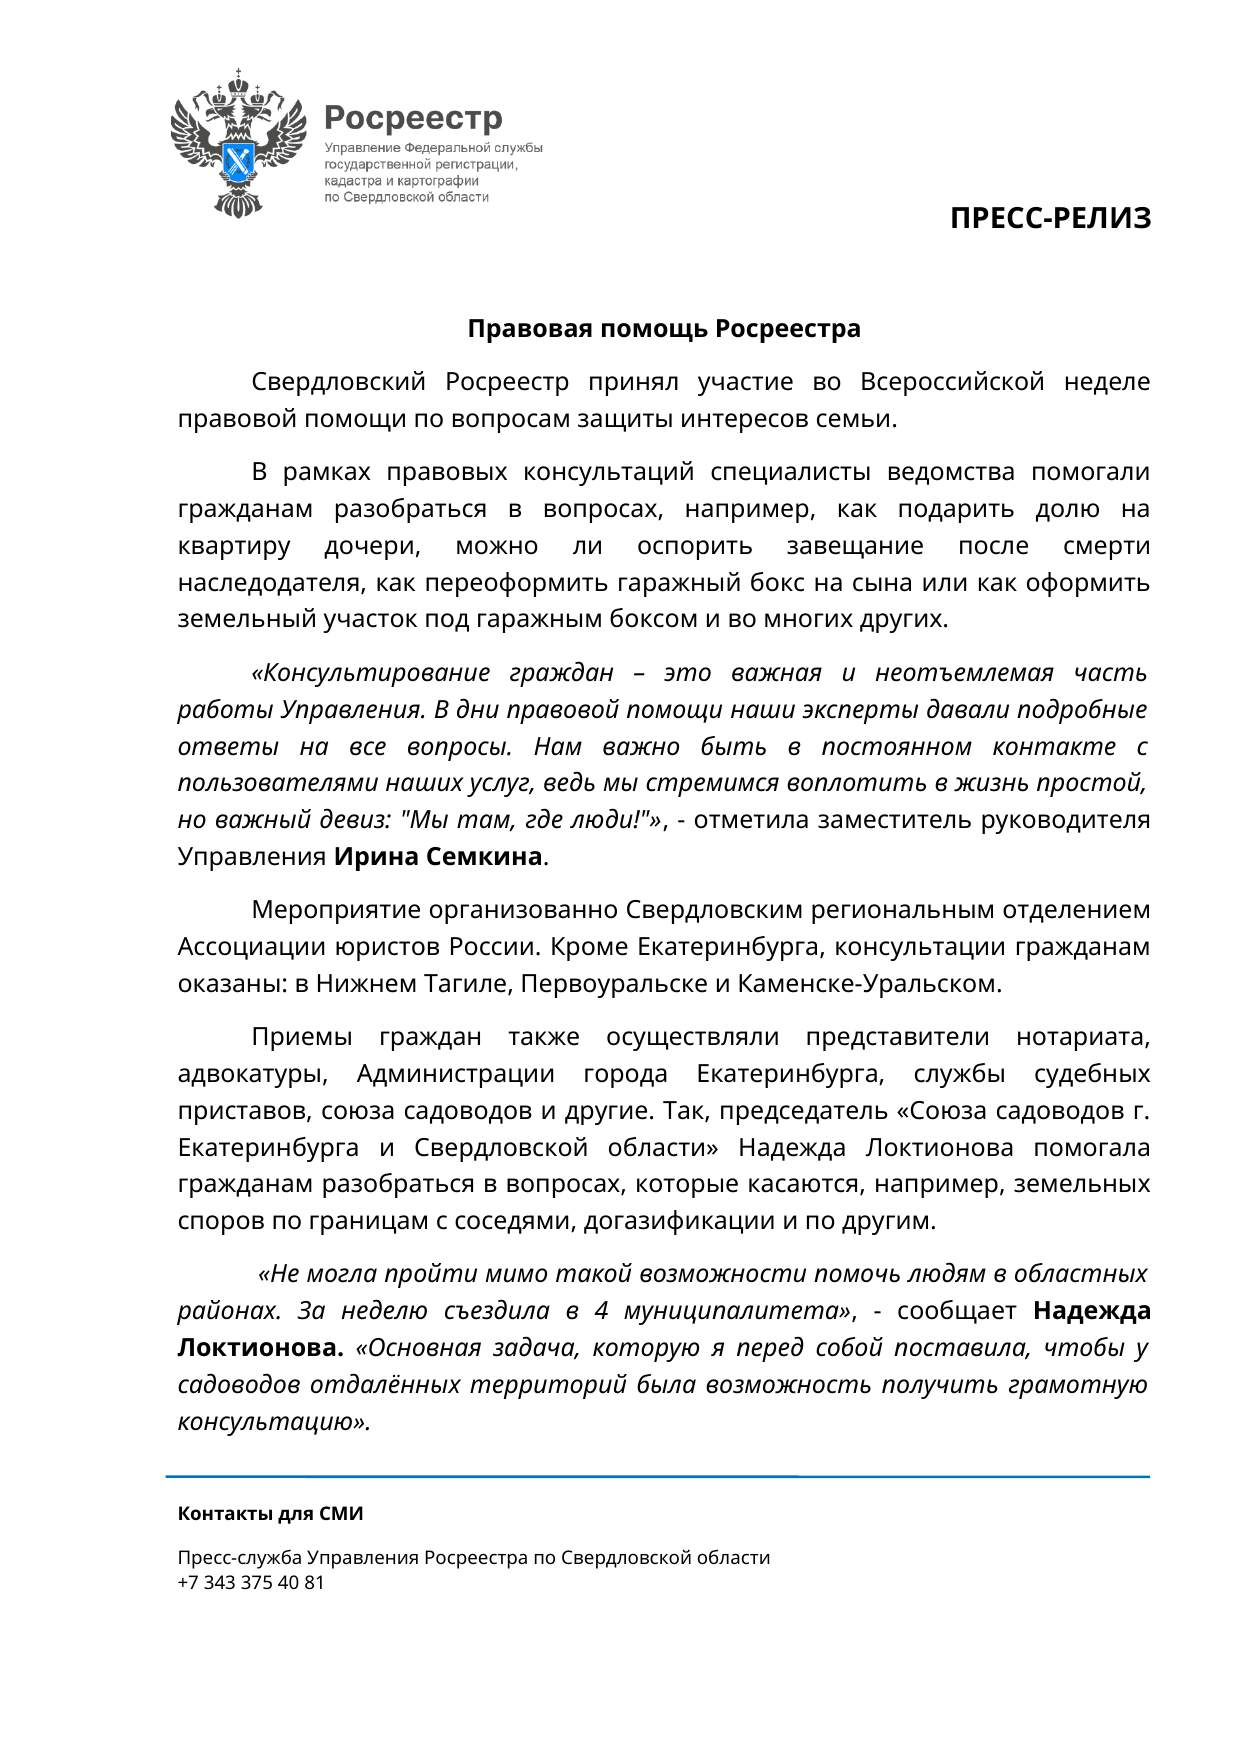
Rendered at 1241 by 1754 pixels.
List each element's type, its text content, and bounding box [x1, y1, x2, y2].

text Приемы граждан также осуществляли представители нотариата, адвокатуры, Администрации города Екатеринбурга, службы судебных приставов, союза садоводов и другие. Так, председатель «Союза садоводов г. Екатеринбурга и Свердловской области» Надежда Локтионова помогала гражданам разобраться в вопросах, которые касаются, например, земельных споров по границам с соседями, догазификации и по другим. [177, 1019, 1152, 1237]
text ПРЕСС-РЕЛИЗ [177, 197, 1152, 237]
text В рамках правовых консультаций специалисты ведомства помогали гражданам разобраться в вопросах, например, как подарить долю на квартиру дочери, можно ли оспорить завещание после смерти наследодателя, как переоформить гаражный бокс на сына или как оформить земельный участок под гаражным боксом и во многих других. [177, 454, 1152, 635]
text «Не могла пройти мимо такой возможности помочь людям в областных районах. За неделю съездила в 4 муниципалитета», - сообщает Надежда Локтионова. «Основная задача, которую я перед собой поставила, чтобы у садоводов отдалённых территорий была возможность получить грамотную консультацию». [177, 1256, 1152, 1437]
text Мероприятие организованно Свердловским региональным отделением Ассоциации юристов России. Кроме Екатеринбурга, консультации гражданам оказаны: в Нижнем Тагиле, Первоуральске и Каменске-Уральском. [177, 892, 1152, 999]
text «Консультирование граждан – это важная и неотъемлемая часть работы Управления. В дни правовой помощи наши эксперты давали подробные ответы на все вопросы. Нам важно быть в постоянном контакте с пользователями наших услуг, ведь мы стремимся воплотить в жизнь простой, но важный девиз: "Мы там, где люди!"», - отметила заместитель руководителя Управления Ирина Семкина. [177, 654, 1152, 872]
text Пресс-служба Управления Росреестра по Свердловской области [177, 1544, 1152, 1569]
text Свердловский Росреестр принял участие во Всероссийской неделе правовой помощи по вопросам защиты интересов семьи. [177, 364, 1152, 435]
text Правовая помощь Росреестра [177, 310, 1152, 344]
picture [171, 68, 613, 229]
text +7 343 375 40 81 [177, 1569, 1152, 1595]
text Контакты для СМИ [177, 1500, 1152, 1526]
